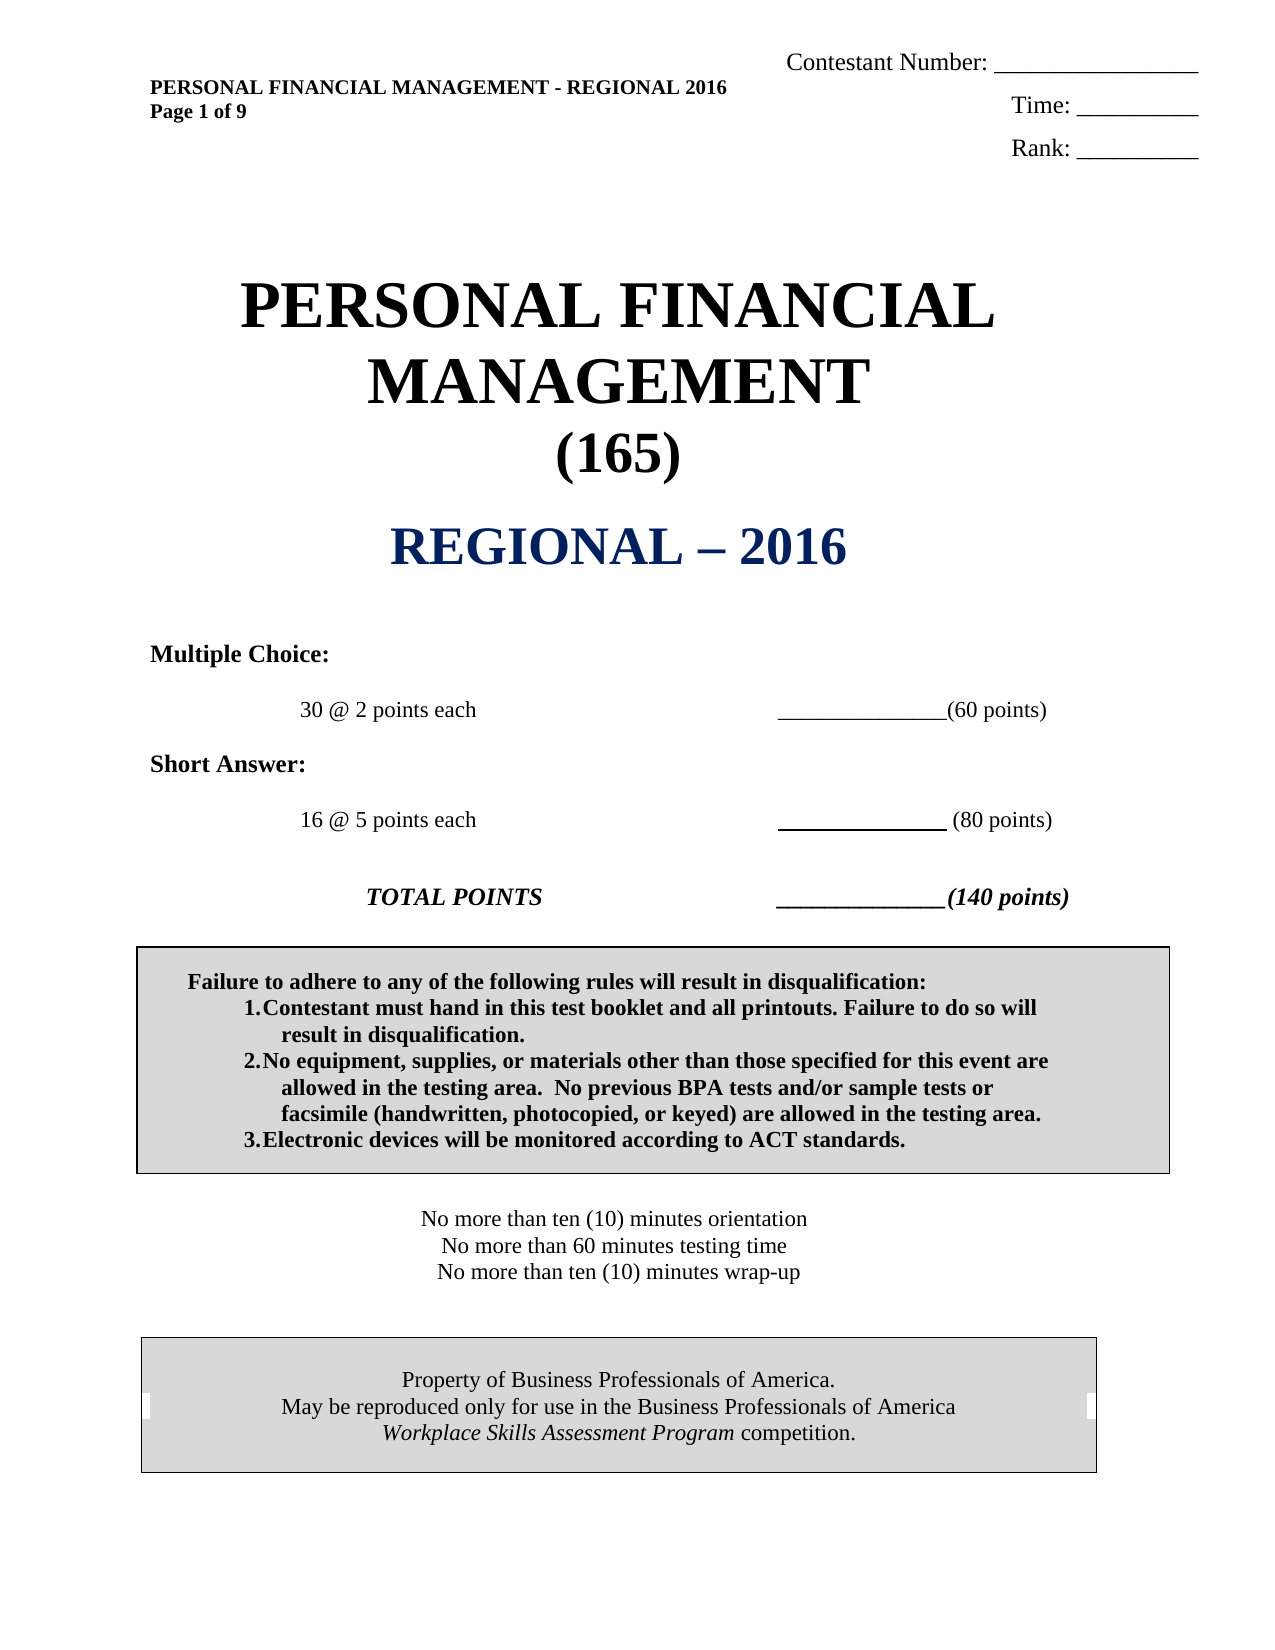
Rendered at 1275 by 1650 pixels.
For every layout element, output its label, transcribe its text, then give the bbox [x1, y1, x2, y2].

text 30 @ 2 points each (60 points) [300, 696, 1086, 723]
text Workplace Skills Assessment Program competition. [142, 1416, 1096, 1472]
text No more than 60 minutes testing time [150, 1232, 1078, 1258]
text REGIONAL – 2016 [150, 514, 1087, 576]
text (165) [150, 418, 1087, 485]
text No more than ten (10) minutes orientation [150, 1205, 1078, 1232]
text PERSONAL FINANCIAL MANAGEMENT [150, 265, 1087, 418]
text Property of Business Professionals of America. [142, 1338, 1096, 1393]
text Multiple Choice: [150, 639, 1087, 667]
list No equipment, supplies, or materials other than those specified for this event are allowed in the testing area. No previous BPA tests and/or sample tests or facsimile (handwritten, photocopied, or keyed) are allowed in the testing area. [244, 1047, 1078, 1126]
list Contestant must hand in this test booklet and all printouts. Failure to do so will result in disqualification. [244, 994, 1078, 1047]
text May be reproduced only for use in the Business Professionals of America [150, 1393, 1087, 1416]
text 16 @ 5 points each (80 points) [300, 806, 1095, 833]
list Electronic devices will be monitored according to ACT standards. [244, 1126, 1078, 1153]
text TOTAL POINTS (140 points) [150, 882, 1087, 911]
text Failure to adhere to any of the following rules will result in disqualification: [187, 968, 1078, 994]
text No more than ten (10) minutes wrap-up [150, 1258, 1087, 1284]
text Short Answer: [150, 749, 994, 778]
